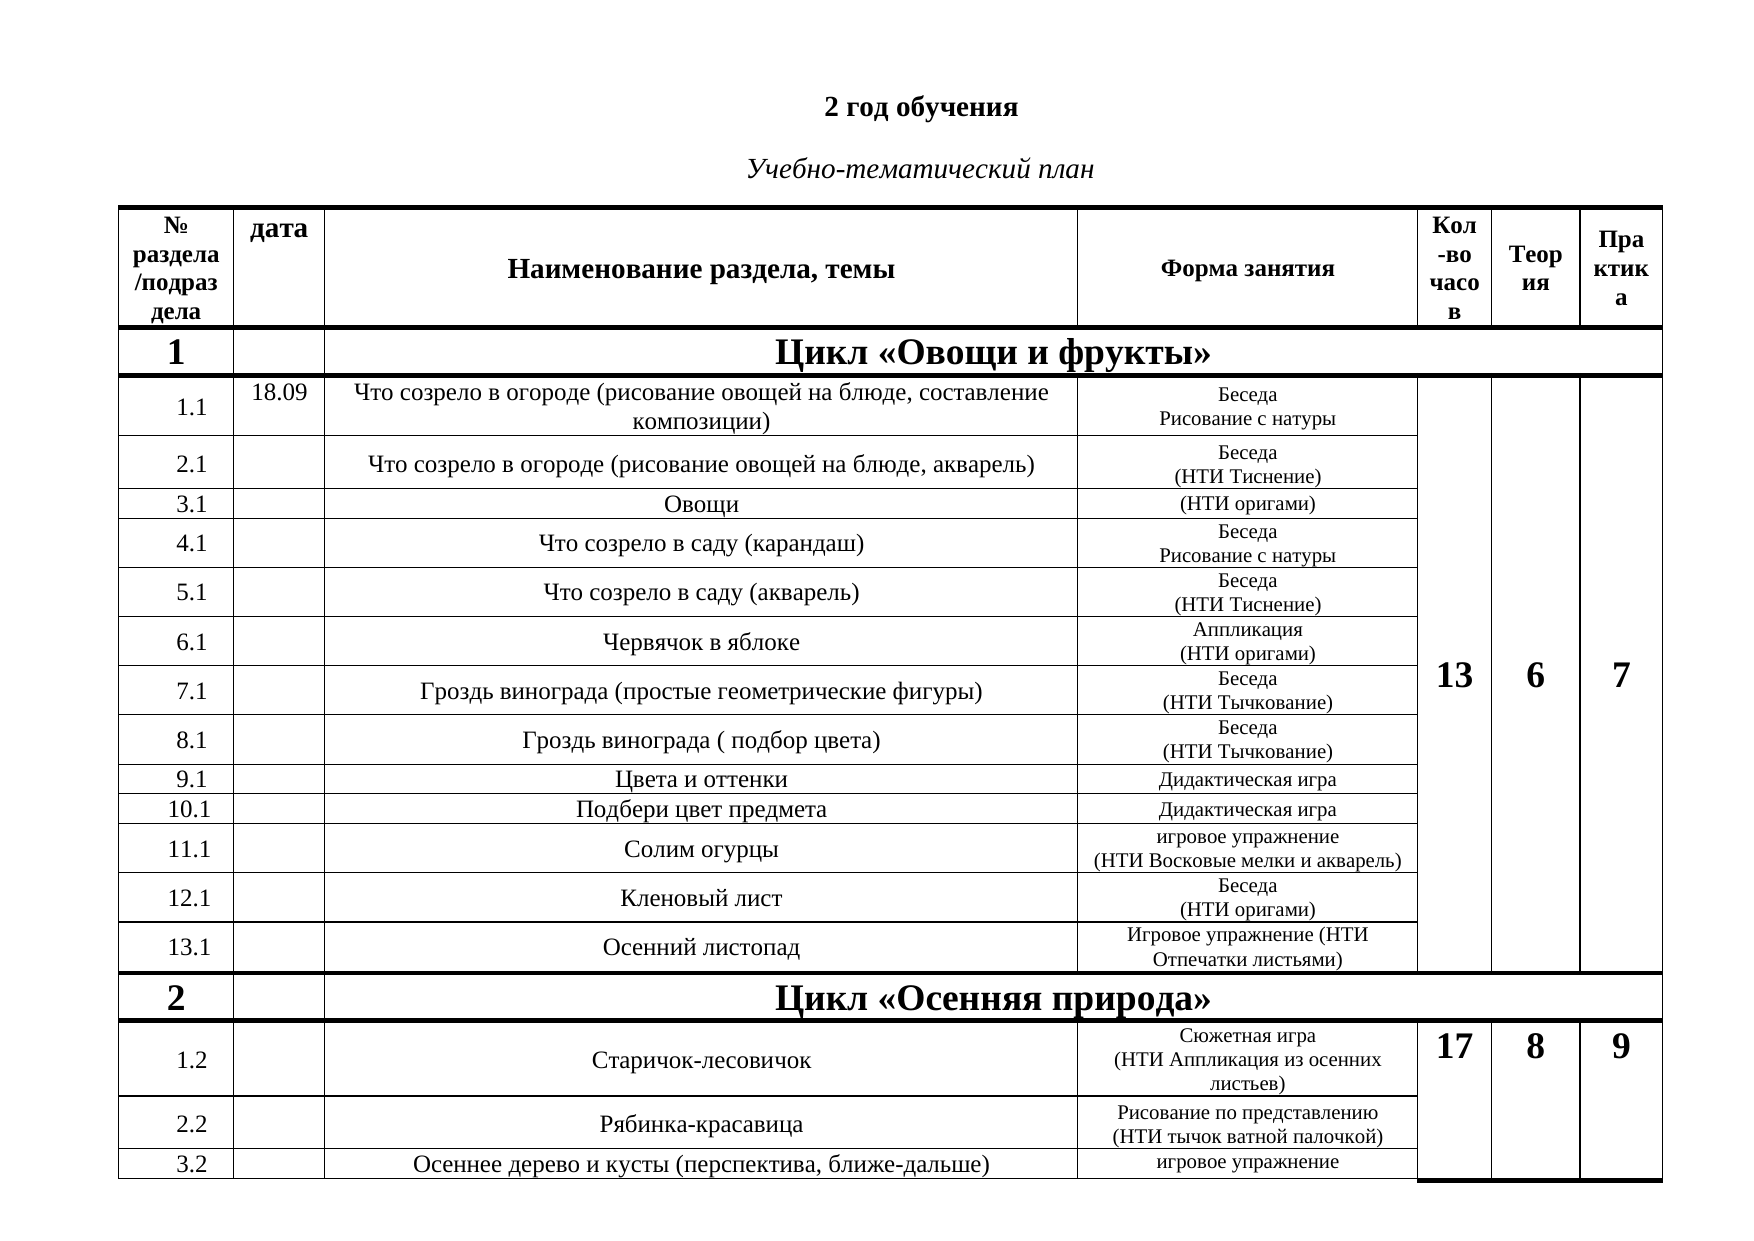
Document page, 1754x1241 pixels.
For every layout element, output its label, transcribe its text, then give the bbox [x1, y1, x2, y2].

table_cell [234, 617, 324, 665]
table_cell Дидактическая игра [1078, 794, 1417, 823]
table_cell [234, 794, 324, 823]
table_cell [234, 489, 324, 518]
table_cell [234, 436, 324, 488]
table_cell Дидактическая игра [1078, 765, 1417, 793]
table_cell Солим огурцы [325, 824, 1077, 872]
table_cell Игровое упражнение (НТИ Отпечатки листьями) [1078, 923, 1417, 971]
table_cell 17 [1418, 1023, 1491, 1178]
table_cell Кленовый лист [325, 873, 1077, 921]
text 2 год обучения [118, 89, 1680, 122]
table_cell Аппликация (НТИ оригами) [1078, 617, 1417, 665]
table_cell [234, 1149, 324, 1178]
table_header № раздела/подраздела [119, 210, 233, 325]
table_cell Цикл «Овощи и фрукты» [325, 330, 1662, 373]
table_header дата [234, 210, 324, 325]
table_cell Рисование по представлению (НТИ тычок ватной палочкой) [1078, 1097, 1417, 1148]
table_cell [119, 873, 233, 921]
table_cell 2 [119, 975, 233, 1018]
table_cell [119, 436, 233, 488]
text Учебно-тематический план [118, 151, 1680, 184]
table_cell Рябинка-красавица [325, 1097, 1077, 1148]
table_cell 7 [1581, 378, 1662, 971]
table_cell Гроздь винограда (простые геометрические фигуры) [325, 666, 1077, 714]
table_cell [119, 1097, 233, 1148]
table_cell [325, 1149, 1077, 1178]
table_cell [1078, 1149, 1417, 1178]
table_header Форма занятия [1078, 210, 1417, 325]
table_cell [119, 617, 233, 665]
table_cell Сюжетная игра (НТИ Аппликация из осенних листьев) [1078, 1023, 1417, 1095]
table_cell [234, 568, 324, 616]
table_cell Что созрело в огороде (рисование овощей на блюде, акварель) [325, 436, 1077, 488]
table_header Кол-во часов [1418, 210, 1491, 325]
table_cell [119, 923, 233, 971]
table_cell Осенний листопад [325, 923, 1077, 971]
table_cell [119, 824, 233, 872]
table_cell Червячок в яблоке [325, 617, 1077, 665]
table_cell Беседа (НТИ оригами) [1078, 873, 1417, 921]
table_cell [234, 824, 324, 872]
table_cell 18.09 [234, 378, 324, 435]
table_cell [234, 519, 324, 567]
table_cell Подбери цвет предмета [325, 794, 1077, 823]
table_cell [234, 765, 324, 793]
table_cell [234, 873, 324, 921]
table_cell [234, 1023, 324, 1095]
table_cell Что созрело в саду (акварель) [325, 568, 1077, 616]
table_cell [119, 1149, 233, 1178]
table_cell [119, 765, 233, 793]
table_header Наименование раздела, темы [325, 210, 1077, 325]
table_cell [119, 378, 233, 435]
table_cell [119, 568, 233, 616]
table_cell [234, 1097, 324, 1148]
table_cell 8 [1492, 1023, 1579, 1178]
table_header Теория [1492, 210, 1579, 325]
table_cell Беседа Рисование с натуры [1078, 378, 1417, 435]
table_cell Беседа (НТИ Тиснение) [1078, 436, 1417, 488]
table_cell Что созрело в саду (карандаш) [325, 519, 1077, 567]
table_cell [234, 715, 324, 763]
table_cell Старичок-лесовичок [325, 1023, 1077, 1095]
table_cell [234, 666, 324, 714]
table_cell [119, 519, 233, 567]
table_cell Беседа (НТИ Тычкование) [1078, 715, 1417, 763]
table_cell [119, 666, 233, 714]
table_cell Что созрело в огороде (рисование овощей на блюде, составление композиции) [325, 378, 1077, 435]
table_cell 13 [1418, 378, 1491, 971]
table_header Практика [1581, 210, 1662, 325]
table_cell [234, 330, 324, 373]
table_cell Цвета и оттенки [325, 765, 1077, 793]
table_cell 1 [119, 330, 233, 373]
table_cell Беседа (НТИ Тычкование) [1078, 666, 1417, 714]
table_cell Овощи [325, 489, 1077, 518]
table_cell Беседа Рисование с натуры [1078, 519, 1417, 567]
table_cell [234, 975, 324, 1018]
table_cell игровое упражнение (НТИ Восковые мелки и акварель) [1078, 824, 1417, 872]
table_cell [119, 715, 233, 763]
table_cell [234, 923, 324, 971]
table_cell [119, 1023, 233, 1095]
table_cell (НТИ оригами) [1078, 489, 1417, 518]
table_cell 6 [1492, 378, 1579, 971]
table_cell Цикл «Осенняя природа» [325, 975, 1662, 1018]
table_cell [119, 489, 233, 518]
table_cell Гроздь винограда ( подбор цвета) [325, 715, 1077, 763]
table_cell 9 [1581, 1023, 1662, 1178]
table_cell Беседа (НТИ Тиснение) [1078, 568, 1417, 616]
table_cell [119, 794, 233, 823]
